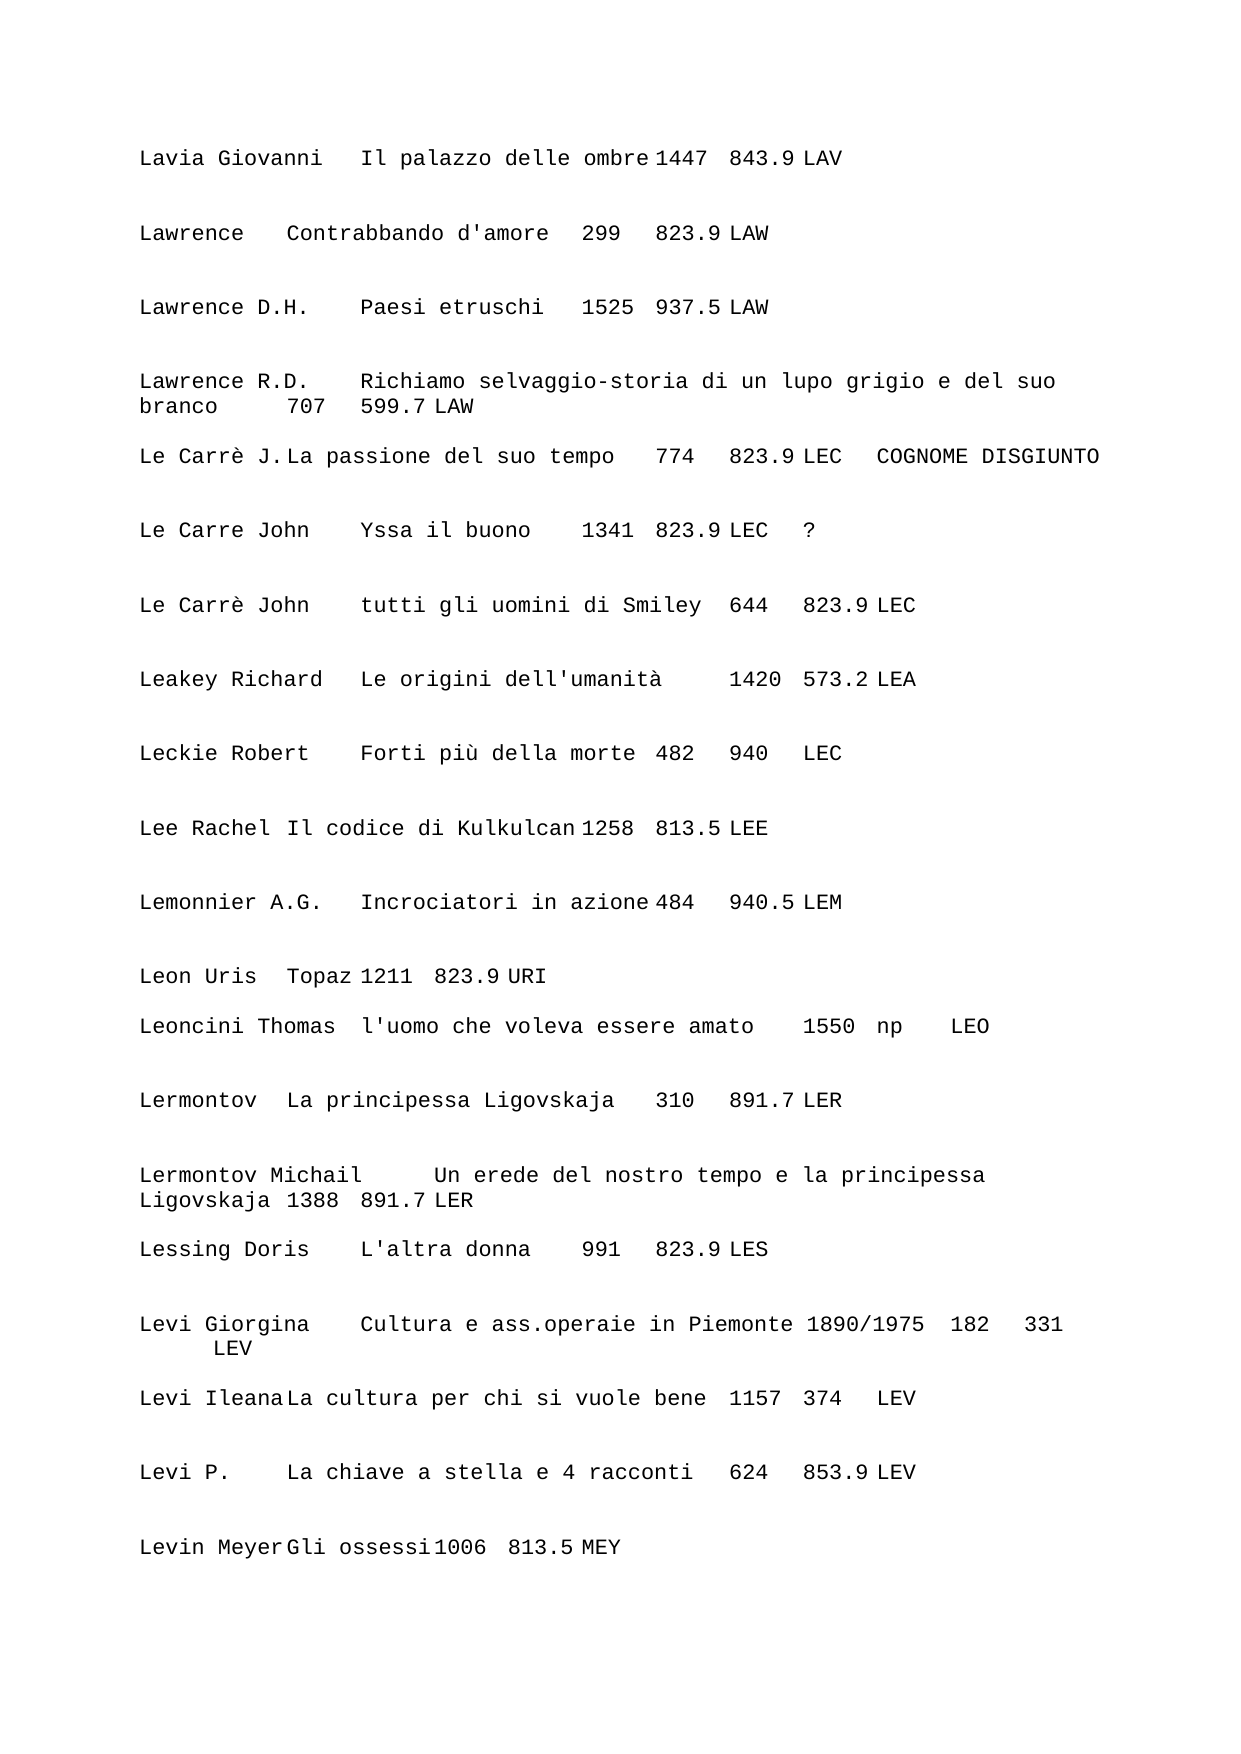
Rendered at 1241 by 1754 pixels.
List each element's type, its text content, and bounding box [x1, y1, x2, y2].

text Lermontov La principessa Ligovskaja 310 891.7 LER [139, 1090, 1101, 1164]
text Lavia Giovanni Il palazzo delle ombre 1447 843.9 LAV [139, 148, 1101, 222]
text Le Carrè J. La passione del suo tempo 774 823.9 LEC COGNOME DISGIUNTO [139, 445, 1101, 519]
text Lawrence Contrabbando d'amore 299 823.9 LAW [139, 222, 1101, 296]
text Le Carre John Yssa il buono 1341 823.9 LEC ? [139, 519, 1101, 594]
text Lermontov Michail Un erede del nostro tempo e la principessa Ligovskaja 1388 891.7 LER [139, 1164, 1101, 1238]
text Lawrence R.D. Richiamo selvaggio-storia di un lupo grigio e del suo branco 707 599.7 LAW [139, 371, 1101, 445]
text Leckie Robert Forti più della morte 482 940 LEC [139, 743, 1101, 817]
text Leon Uris Topaz 1211 823.9 URI [139, 966, 1101, 1015]
text Lemonnier A.G. Incrociatori in azione 484 940.5 LEM [139, 891, 1101, 966]
text Levin Meyer Gli ossessi 1006 813.5 MEY [139, 1536, 1101, 1586]
text Leoncini Thomas l'uomo che voleva essere amato 1550 np LEO [139, 1015, 1101, 1090]
text Levi P. La chiave a stella e 4 racconti 624 853.9 LEV [139, 1462, 1101, 1536]
text Levi Ileana La cultura per chi si vuole bene 1157 374 LEV [139, 1387, 1101, 1462]
text Leakey Richard Le origini dell'umanità 1420 573.2 LEA [139, 668, 1101, 743]
text Le Carrè John tutti gli uomini di Smiley 644 823.9 LEC [139, 594, 1101, 668]
text Lessing Doris L'altra donna 991 823.9 LES [139, 1238, 1101, 1313]
text Levi Giorgina Cultura e ass.operaie in Piemonte 1890/1975 182 331 LEV [139, 1313, 1101, 1387]
text Lee Rachel Il codice di Kulkulcan 1258 813.5 LEE [139, 817, 1101, 891]
text Lawrence D.H. Paesi etruschi 1525 937.5 LAW [139, 296, 1101, 371]
